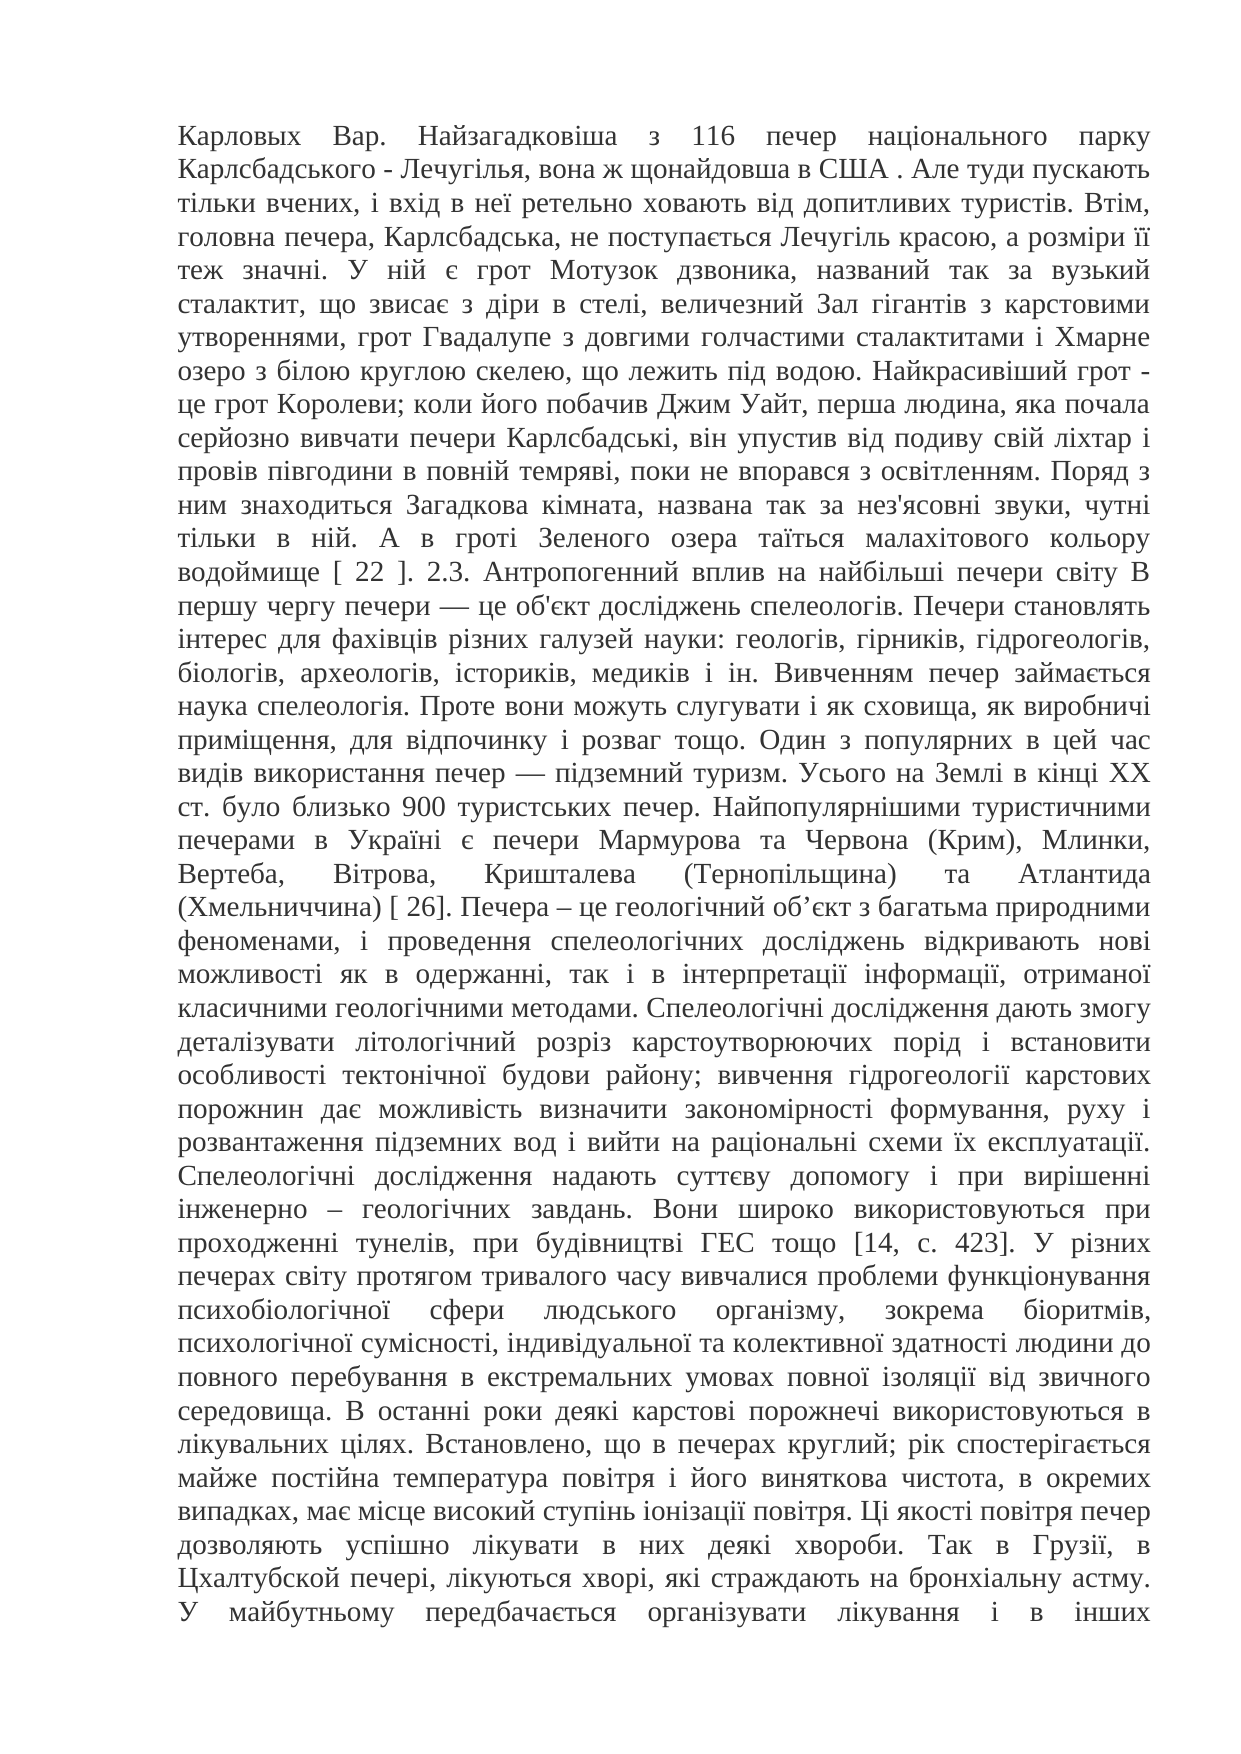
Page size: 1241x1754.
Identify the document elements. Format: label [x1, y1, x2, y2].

text [177, 118, 1152, 1627]
